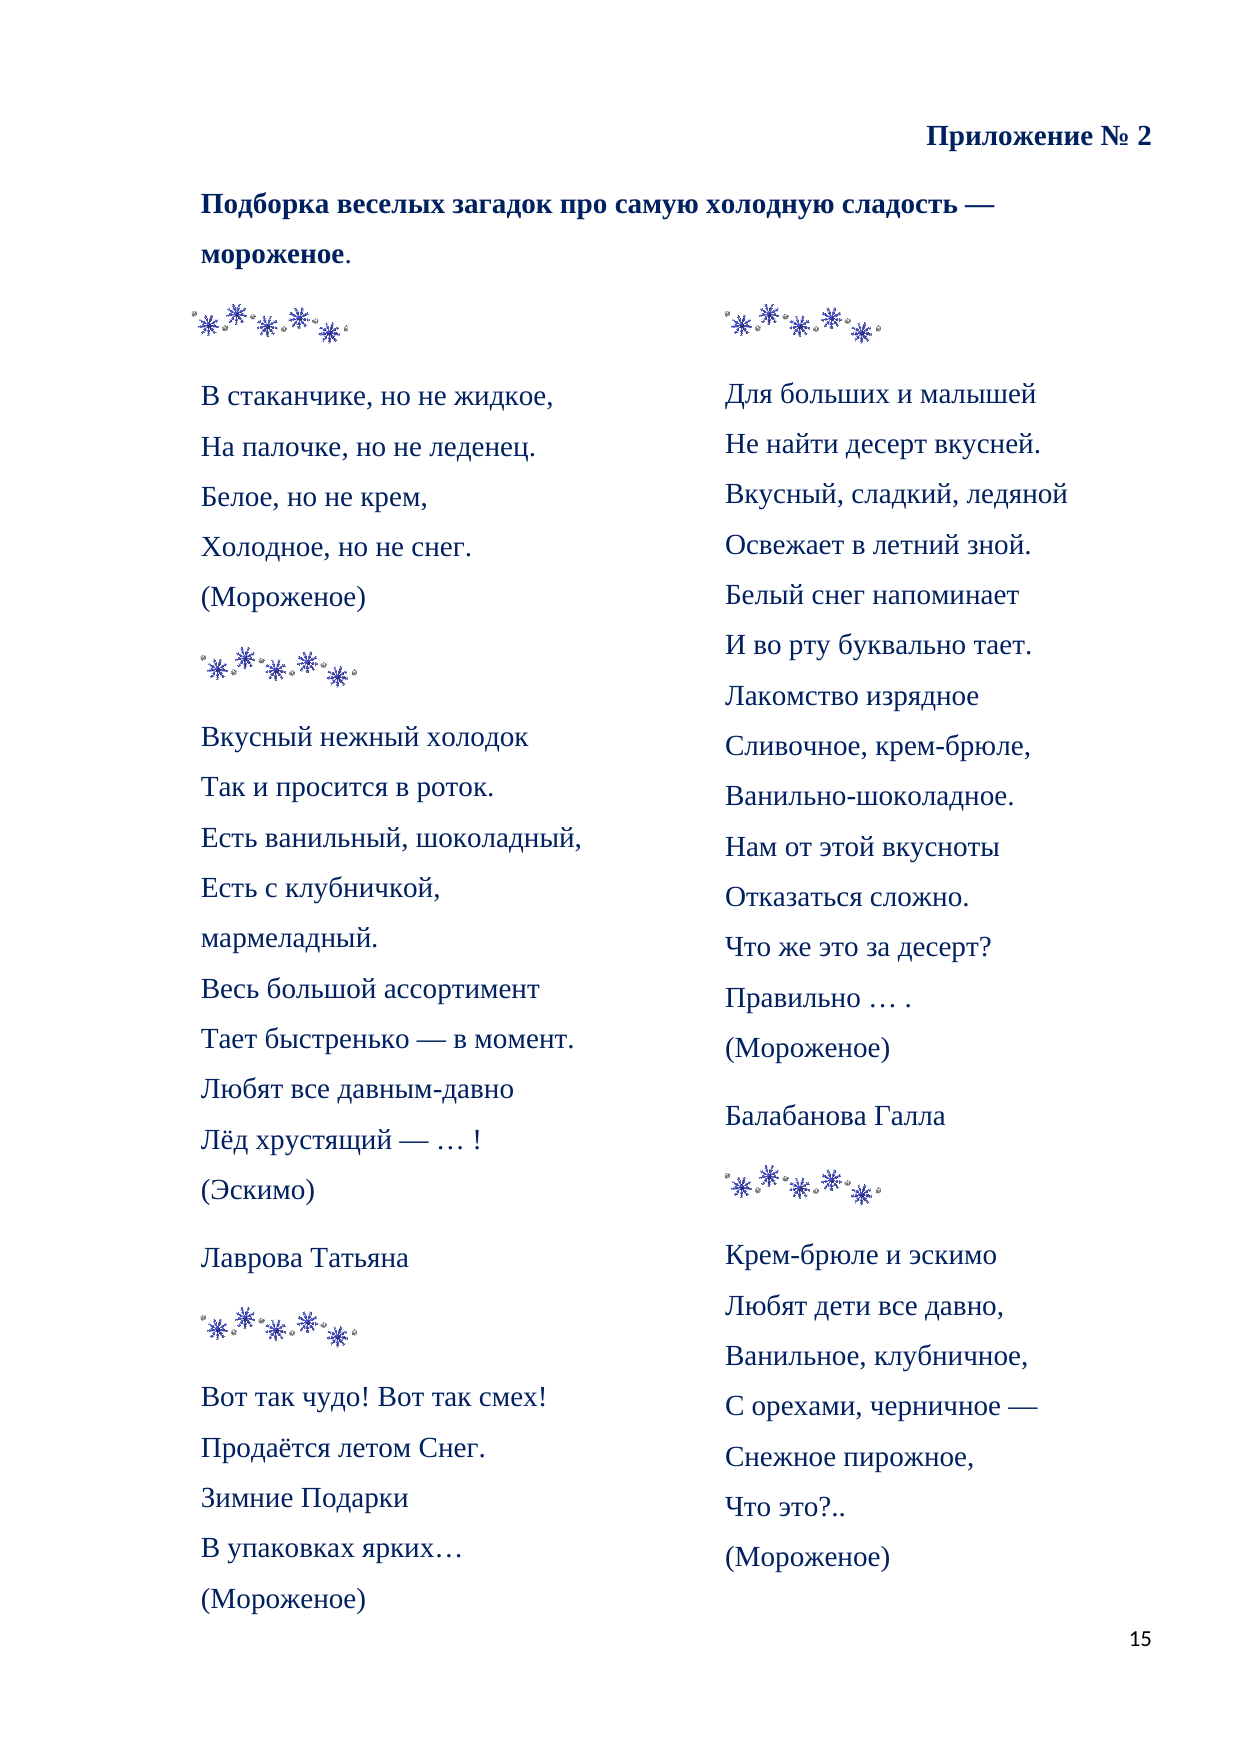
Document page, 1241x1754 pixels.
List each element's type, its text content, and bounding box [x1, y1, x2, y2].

text Вкусный нежный холодок Так и просится в роток. Есть ванильный, шоколадный, Есть с клубничкой, мармеладный. Весь большой ассортимент Тает быстренько — в момент. Любят все давным-давно Лёд хрустящий — … ! (Эскимо) [201, 719, 604, 1206]
picture [191, 304, 348, 344]
text Для больших и малышей Не найти десерт вкусней. Вкусный, сладкий, ледяной Освежает в летний зной. Белый снег напоминает И во рту буквально тает. Лакомство изрядное Сливочное, крем-брюле, Ванильно-шоколадное. Нам от этой вкусноты Отказаться сложно. Что же это за десерт? Правильно … . (Мороженое) [725, 376, 1128, 1063]
picture [200, 1307, 357, 1348]
text Балабанова Галла [725, 1098, 1128, 1131]
text В стаканчике, но не жидкое, На палочке, но не леденец. Белое, но не крем, Холодное, но не снег. (Мороженое) [201, 378, 604, 613]
text Подборка веселых загадок про самую холодную сладость — мороженое. [201, 186, 1128, 270]
picture [724, 304, 881, 344]
text Крем-брюле и эскимо Любят дети все давно, Ванильное, клубничное, С орехами, черничное — Снежное пирожное, Что это?.. (Мороженое) [725, 1237, 1128, 1573]
text Лаврова Татьяна [201, 1240, 604, 1273]
text Приложение № 2 [177, 118, 1152, 152]
text Вот так чудо! Вот так смех! Продаётся летом Снег. Зимние Подарки В упаковках ярких… (Мороженое) [201, 1379, 604, 1614]
picture [200, 647, 357, 688]
picture [724, 1165, 881, 1206]
